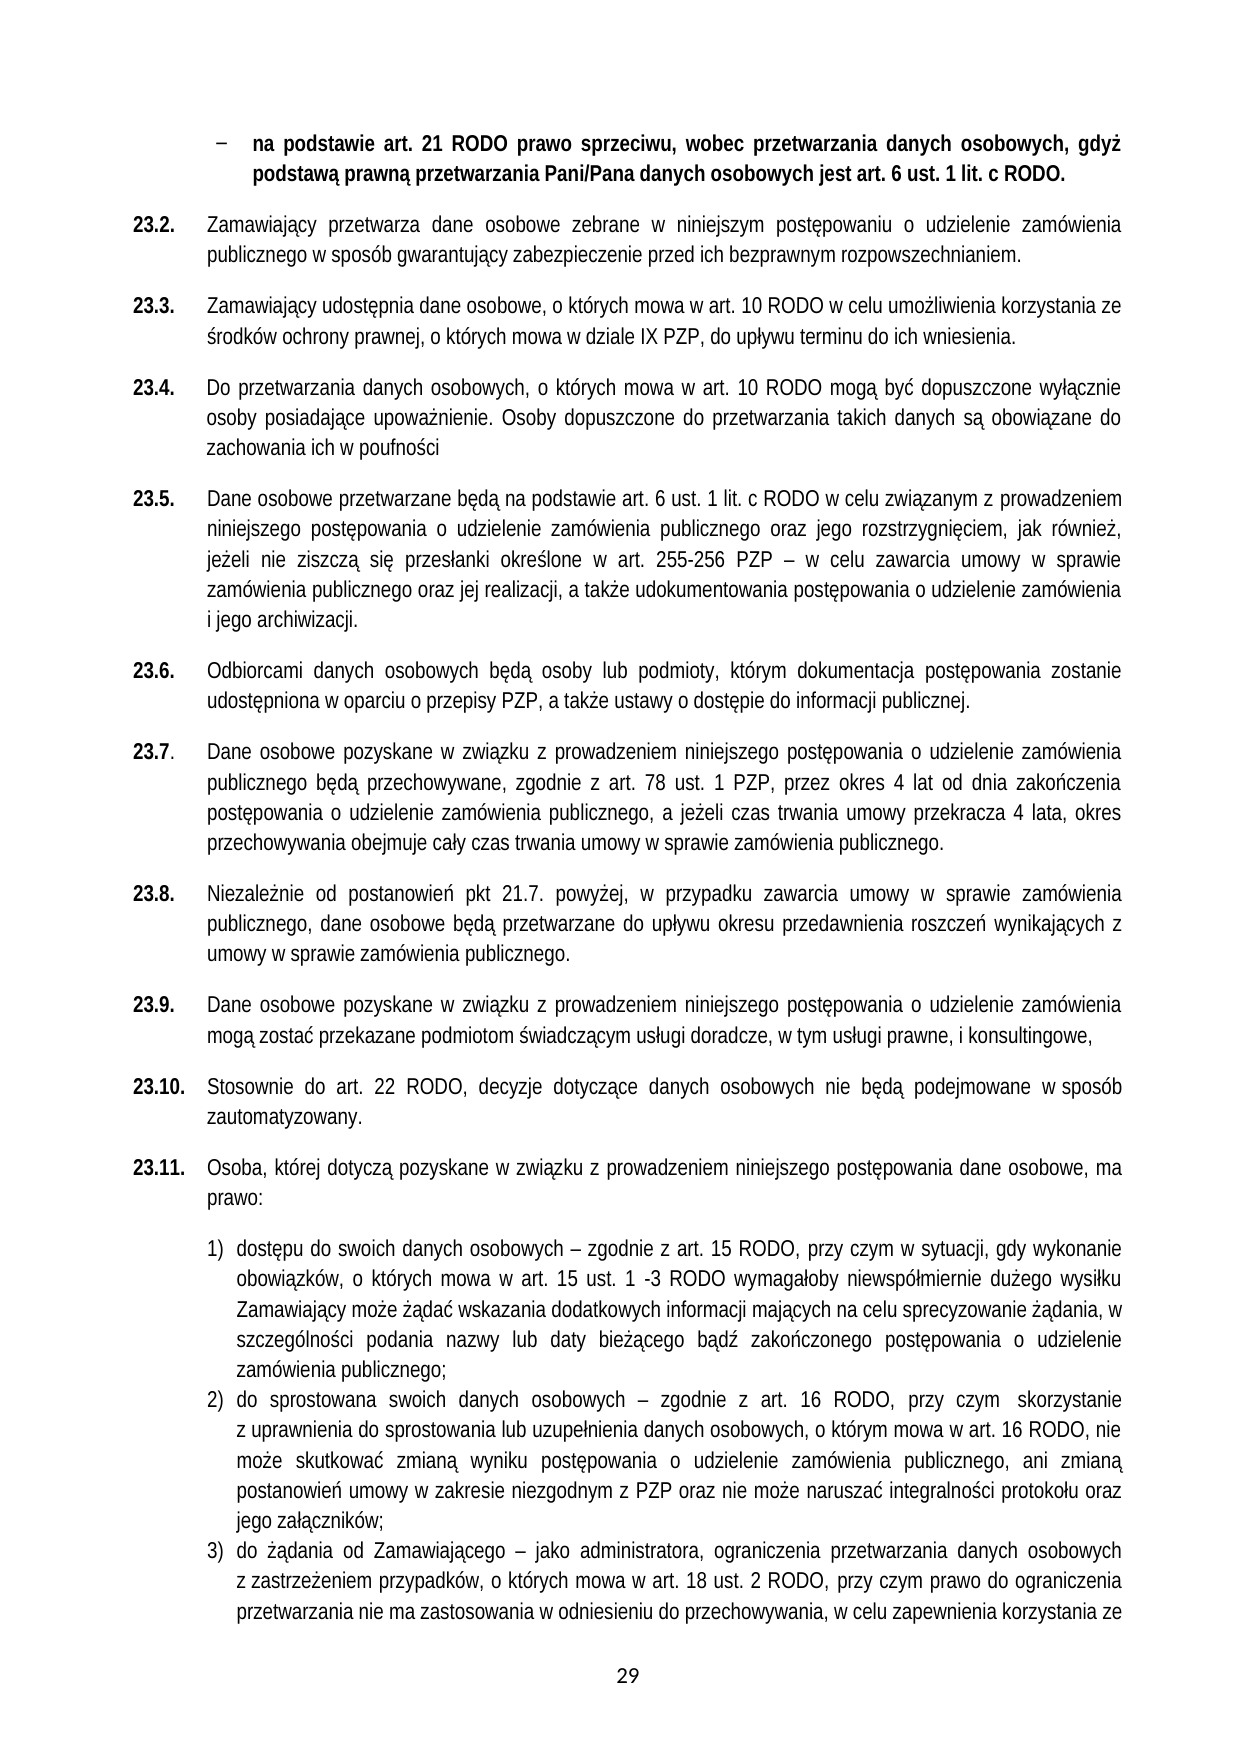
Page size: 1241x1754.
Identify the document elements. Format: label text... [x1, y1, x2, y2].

text 23.7. Dane osobowe pozyskane w związku z prowadzeniem niniejszego postępowania o udzielenie zamówienia publicznego będą przechowywane, zgodnie z art. 78 ust. 1 PZP, przez okres 4 lat od dnia zakończenia postępowania o udzielenie zamówienia publicznego, a jeżeli czas trwania umowy przekracza 4 lata, okres przechowywania obejmuje cały czas trwania umowy w sprawie zamówienia publicznego. [133, 738, 1122, 855]
text 23.9. Dane osobowe pozyskane w związku z prowadzeniem niniejszego postępowania o udzielenie zamówienia mogą zostać przekazane podmiotom świadczącym usługi doradcze, w tym usługi prawne, i konsultingowe, [133, 991, 1122, 1048]
text 23.5. Dane osobowe przetwarzane będą na podstawie art. 6 ust. 1 lit. c RODO w celu związanym z prowadzeniem niniejszego postępowania o udzielenie zamówienia publicznego oraz jego rozstrzygnięciem, jak również, jeżeli nie ziszczą się przesłanki określone w art. 255-256 PZP – w celu zawarcia umowy w sprawie zamówienia publicznego oraz jej realizacji, a także udokumentowania postępowania o udzielenie zamówienia i jego archiwizacji. [133, 485, 1122, 632]
text 23.10. Stosownie do art. 22 RODO, decyzje dotyczące danych osobowych nie będą podejmowane w sposób zautomatyzowany. [133, 1073, 1122, 1129]
text 23.3. Zamawiający udostępnia dane osobowe, o których mowa w art. 10 RODO w celu umożliwienia korzystania ze środków ochrony prawnej, o których mowa w dziale IX PZP, do upływu terminu do ich wniesienia. [133, 292, 1122, 349]
text 23.6. Odbiorcami danych osobowych będą osoby lub podmioty, którym dokumentacja postępowania zostanie udostępniona w oparciu o przepisy PZP, a także ustawy o dostępie do informacji publicznej. [133, 657, 1122, 713]
list dostępu do swoich danych osobowych – zgodnie z art. 15 RODO, przy czym w sytuacji, gdy wykonanie obowiązków, o których mowa w art. 15 ust. 1 -3 RODO wymagałoby niewspółmiernie dużego wysiłku Zamawiający może żądać wskazania dodatkowych informacji mających na celu sprecyzowanie żądania, w szczególności podania nazwy lub daty bieżącego bądź zakończonego postępowania o udzielenie zamówienia publicznego; [207, 1235, 1122, 1382]
text 23.8. Niezależnie od postanowień pkt 21.7. powyżej, w przypadku zawarcia umowy w sprawie zamówienia publicznego, dane osobowe będą przetwarzane do upływu okresu przedawnienia roszczeń wynikających z umowy w sprawie zamówienia publicznego. [133, 880, 1122, 967]
list do sprostowana swoich danych osobowych – zgodnie z art. 16 RODO, przy czym skorzystanie z uprawnienia do sprostowania lub uzupełnienia danych osobowych, o którym mowa w art. 16 RODO, nie może skutkować zmianą wyniku postępowania o udzielenie zamówienia publicznego, ani zmianą postanowień umowy w zakresie niezgodnym z PZP oraz nie może naruszać integralności protokołu oraz jego załączników; [207, 1386, 1122, 1533]
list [207, 1537, 1122, 1624]
list na podstawie art. 21 RODO prawo sprzeciwu, wobec przetwarzania danych osobowych, gdyż podstawą prawną przetwarzania Pani/Pana danych osobowych jest art. 6 ust. 1 lit. c RODO. [215, 130, 1122, 186]
text 23.4. Do przetwarzania danych osobowych, o których mowa w art. 10 RODO mogą być dopuszczone wyłącznie osoby posiadające upoważnienie. Osoby dopuszczone do przetwarzania takich danych są obowiązane do zachowania ich w poufności [133, 374, 1122, 460]
text 23.2. Zamawiający przetwarza dane osobowe zebrane w niniejszym postępowaniu o udzielenie zamówienia publicznego w sposób gwarantujący zabezpieczenie przed ich bezprawnym rozpowszechnianiem. [133, 211, 1122, 268]
text 23.11. Osoba, której dotyczą pozyskane w związku z prowadzeniem niniejszego postępowania dane osobowe, ma prawo: [133, 1154, 1122, 1210]
